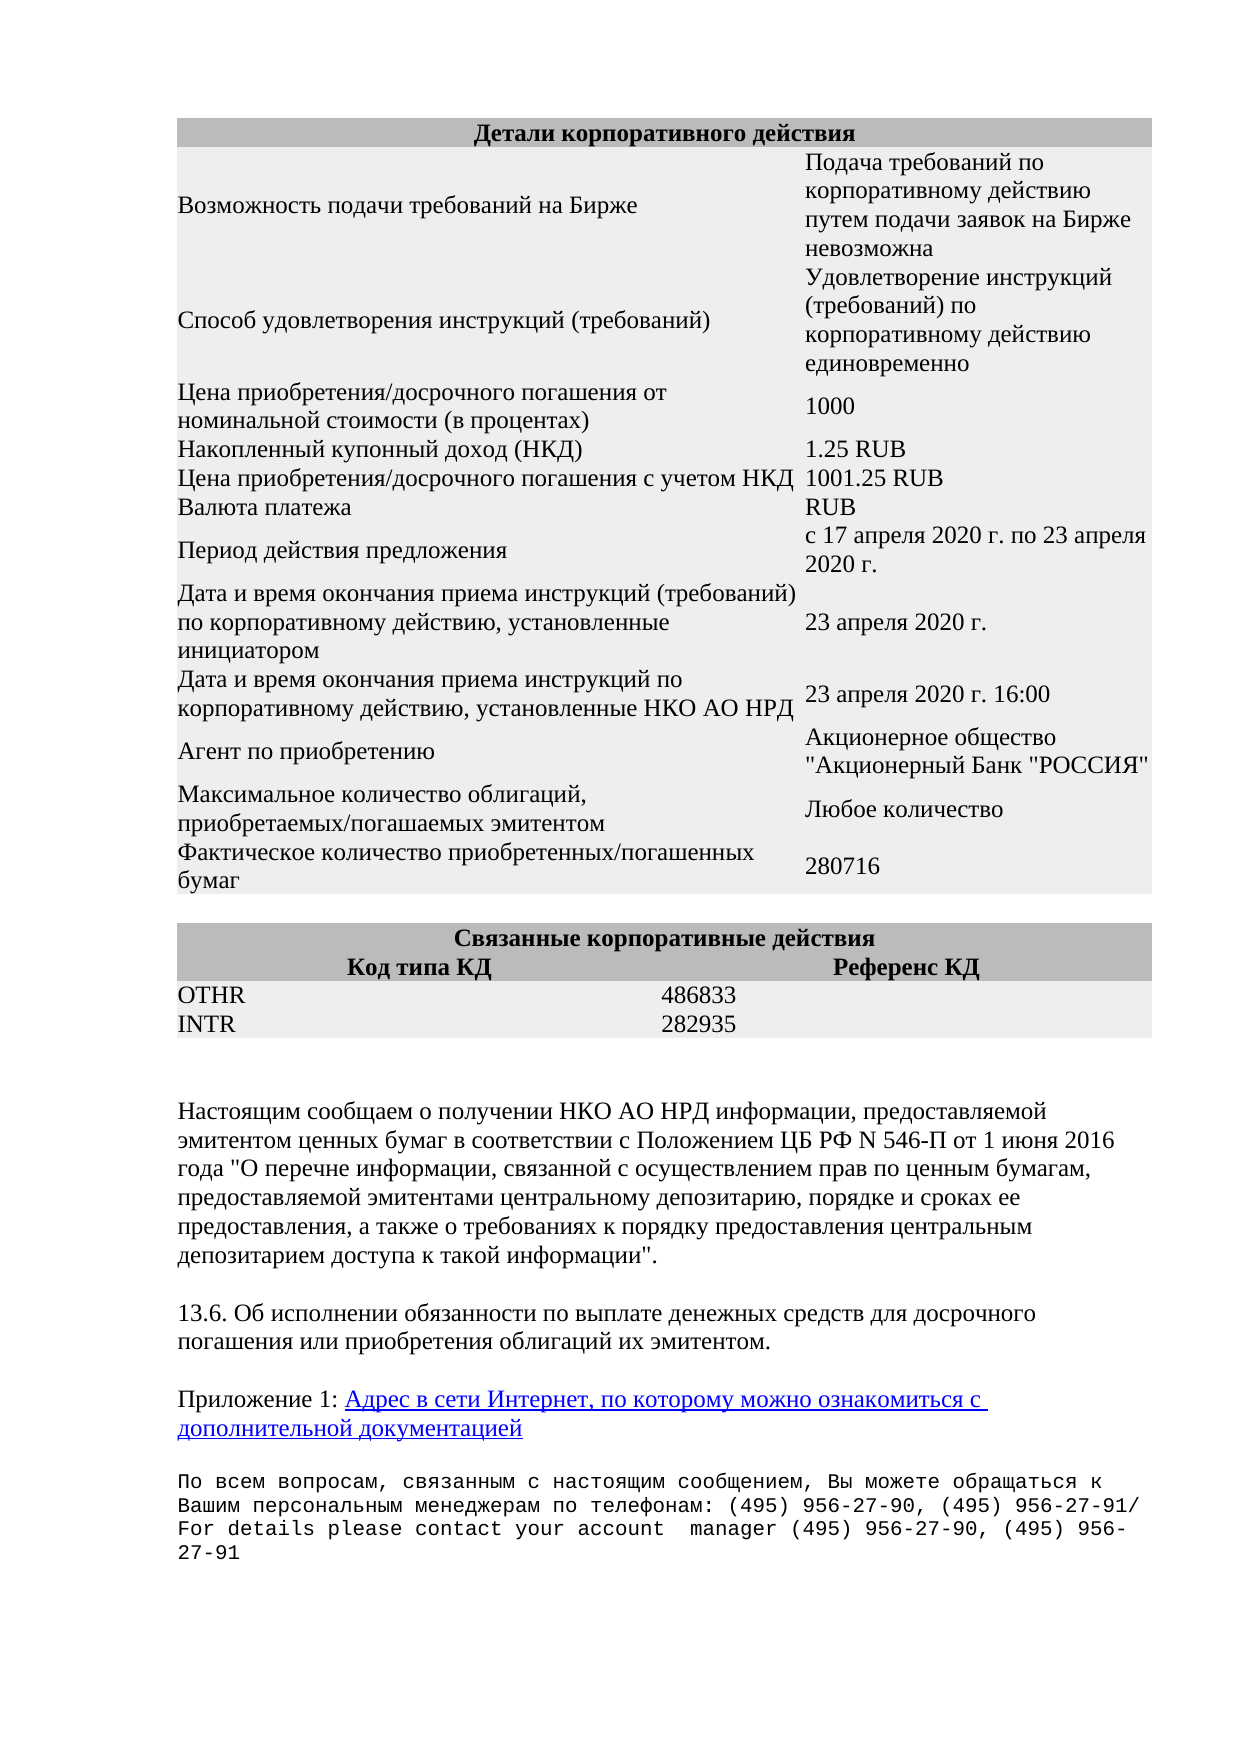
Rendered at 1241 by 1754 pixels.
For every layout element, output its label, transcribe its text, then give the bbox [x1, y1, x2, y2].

table_cell Максимальное количество облигаций, приобретаемых/погашаемых эмитентом [177, 779, 805, 837]
table_cell Агент по приобретению [177, 722, 805, 779]
table_cell Цена приобретения/досрочного погашения от номинальной стоимости (в процентах) [177, 377, 805, 434]
text Приложение 1: Адрес в сети Интернет, по которому можно ознакомиться с дополнительной документацией [177, 1384, 1152, 1442]
text По всем вопросам, связанным с настоящим сообщением, Вы можете обращаться к Вашим персональным менеджерам по телефонам: (495) 956-27-90, (495) 956-27-91/ For details please contact your account manager (495) 956-27-90, (495) 956-27-91 [177, 1471, 1152, 1566]
table_cell Референс КД [661, 952, 1152, 981]
table_cell Код типа КД [177, 952, 661, 981]
table_cell Акционерное общество "Акционерный Банк "РОССИЯ" [805, 722, 1152, 779]
table_cell Фактическое количество приобретенных/погашенных бумаг [177, 837, 805, 894]
table_header Связанные корпоративные действия [177, 923, 1152, 952]
table_cell с 17 апреля 2020 г. по 23 апреля 2020 г. [805, 521, 1152, 578]
table_cell 23 апреля 2020 г. [805, 578, 1152, 664]
table_cell Цена приобретения/досрочного погашения с учетом НКД [177, 463, 805, 492]
table_cell 1.25 RUB [805, 434, 1152, 463]
table_cell OTHR [177, 981, 661, 1009]
table_cell Накопленный купонный доход (НКД) [177, 434, 805, 463]
table_cell 280716 [805, 837, 1152, 894]
table_cell INTR [177, 1009, 661, 1038]
text 13.6. Об исполнении обязанности по выплате денежных средств для досрочного погашения или приобретения облигаций их эмитентом. [177, 1298, 1152, 1355]
table_cell Валюта платежа [177, 492, 805, 521]
table_header Детали корпоративного действия [177, 118, 1152, 147]
table_cell 23 апреля 2020 г. 16:00 [805, 664, 1152, 722]
table_cell Период действия предложения [177, 521, 805, 578]
table_cell 1001.25 RUB [805, 463, 1152, 492]
table_cell 282935 [661, 1009, 1152, 1038]
table_cell 1000 [805, 377, 1152, 434]
table_cell 486833 [661, 981, 1152, 1009]
table_cell Возможность подачи требований на Бирже [177, 147, 805, 262]
text Настоящим сообщаем о получении НКО АО НРД информации, предоставляемой эмитентом ценных бумаг в соответствии с Положением ЦБ РФ N 546-П от 1 июня 2016 года "О перечне информации, связанной с осуществлением прав по ценным бумагам, предоставляемой эмитентами центральному депозитарию, порядке и сроках ее предоставления, а также о требованиях к порядку предоставления центральным депозитарием доступа к такой информации". [177, 1096, 1152, 1268]
table_cell Удовлетворение инструкций (требований) по корпоративному действию единовременно [805, 262, 1152, 377]
table_cell RUB [805, 492, 1152, 521]
table_cell Дата и время окончания приема инструкций по корпоративному действию, установленные НКО АО НРД [177, 664, 805, 722]
table_cell Способ удовлетворения инструкций (требований) [177, 262, 805, 377]
table_cell Подача требований по корпоративному действию путем подачи заявок на Бирже невозможна [805, 147, 1152, 262]
table_cell Любое количество [805, 779, 1152, 837]
table_cell Дата и время окончания приема инструкций (требований) по корпоративному действию, установленные инициатором [177, 578, 805, 664]
